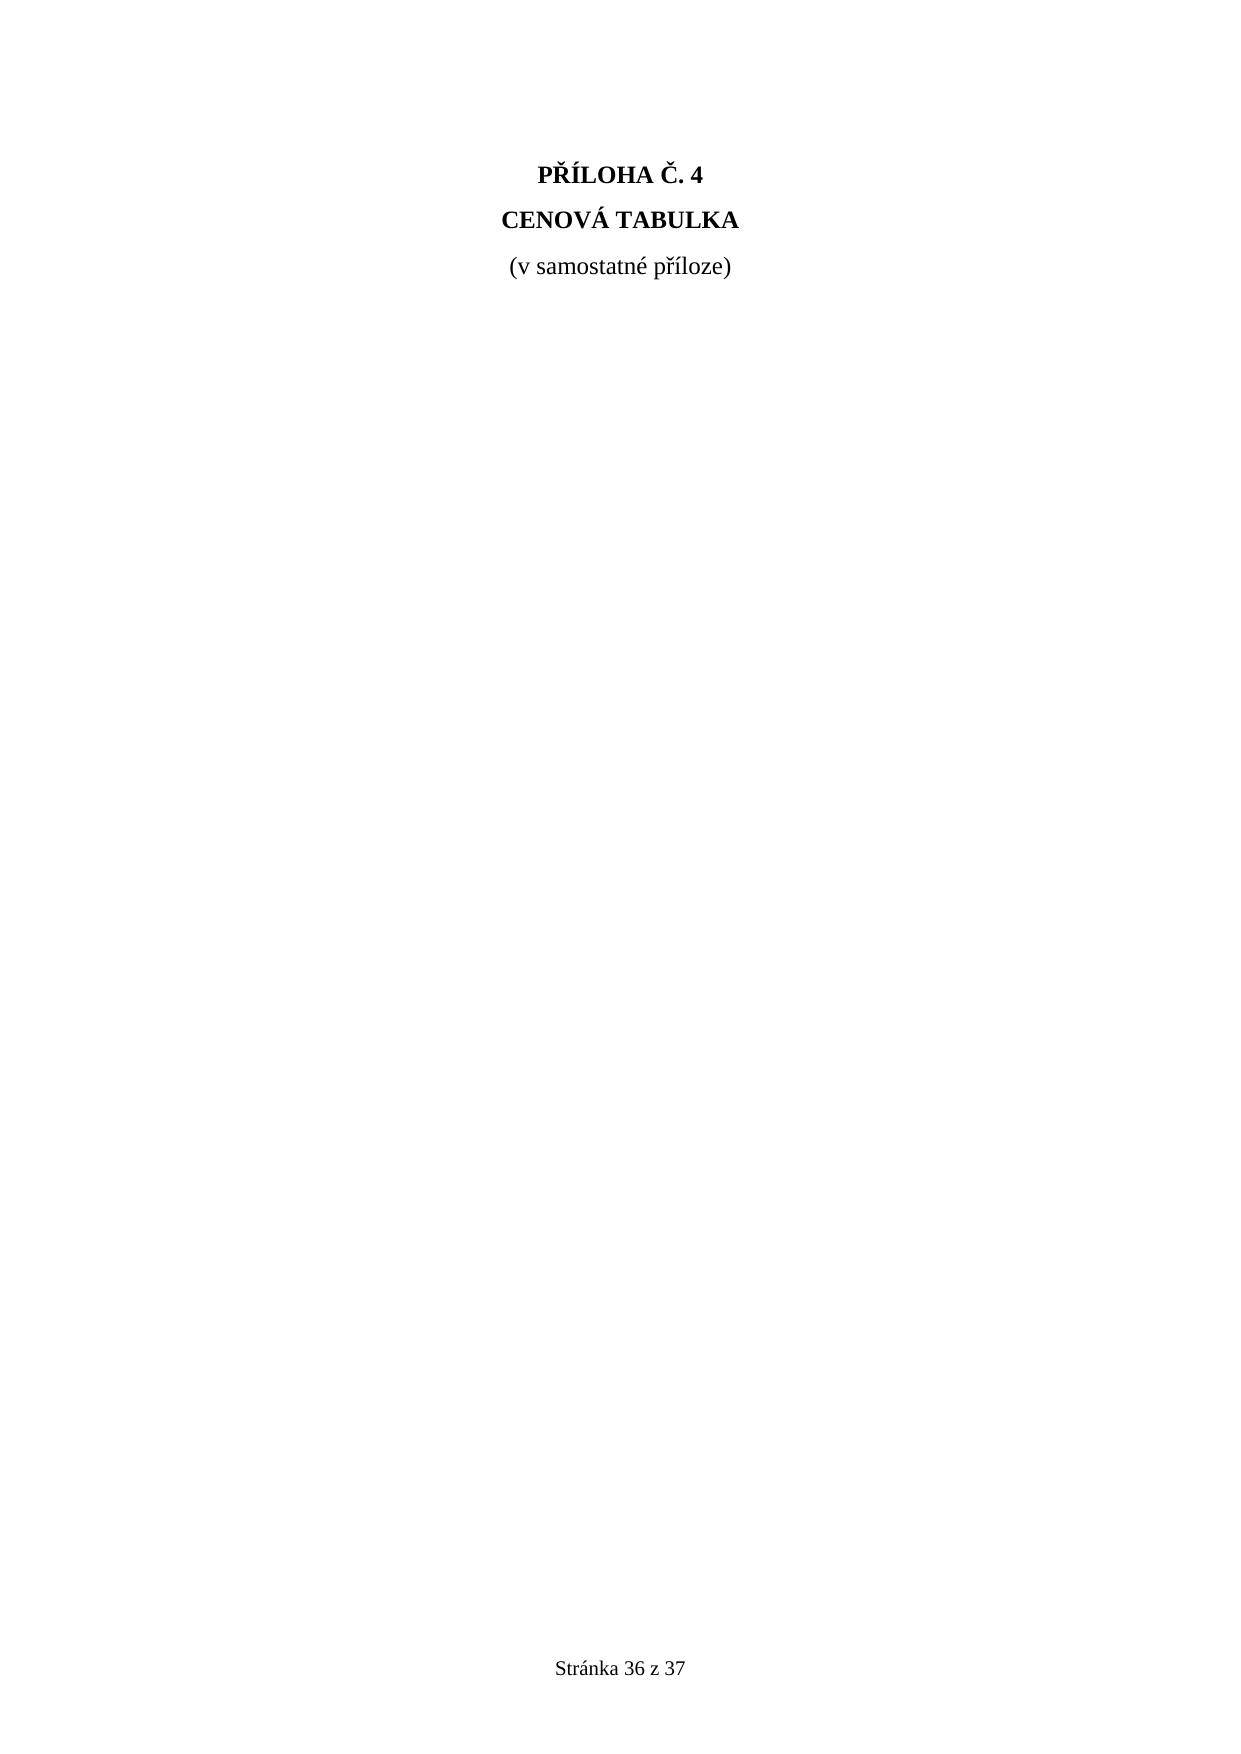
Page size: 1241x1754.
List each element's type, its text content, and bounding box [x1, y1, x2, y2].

text (v samostatné příloze) [148, 251, 1093, 280]
text PŘÍLOHA Č. 4 [148, 160, 1093, 189]
text Cenová tabulka [148, 206, 1093, 234]
